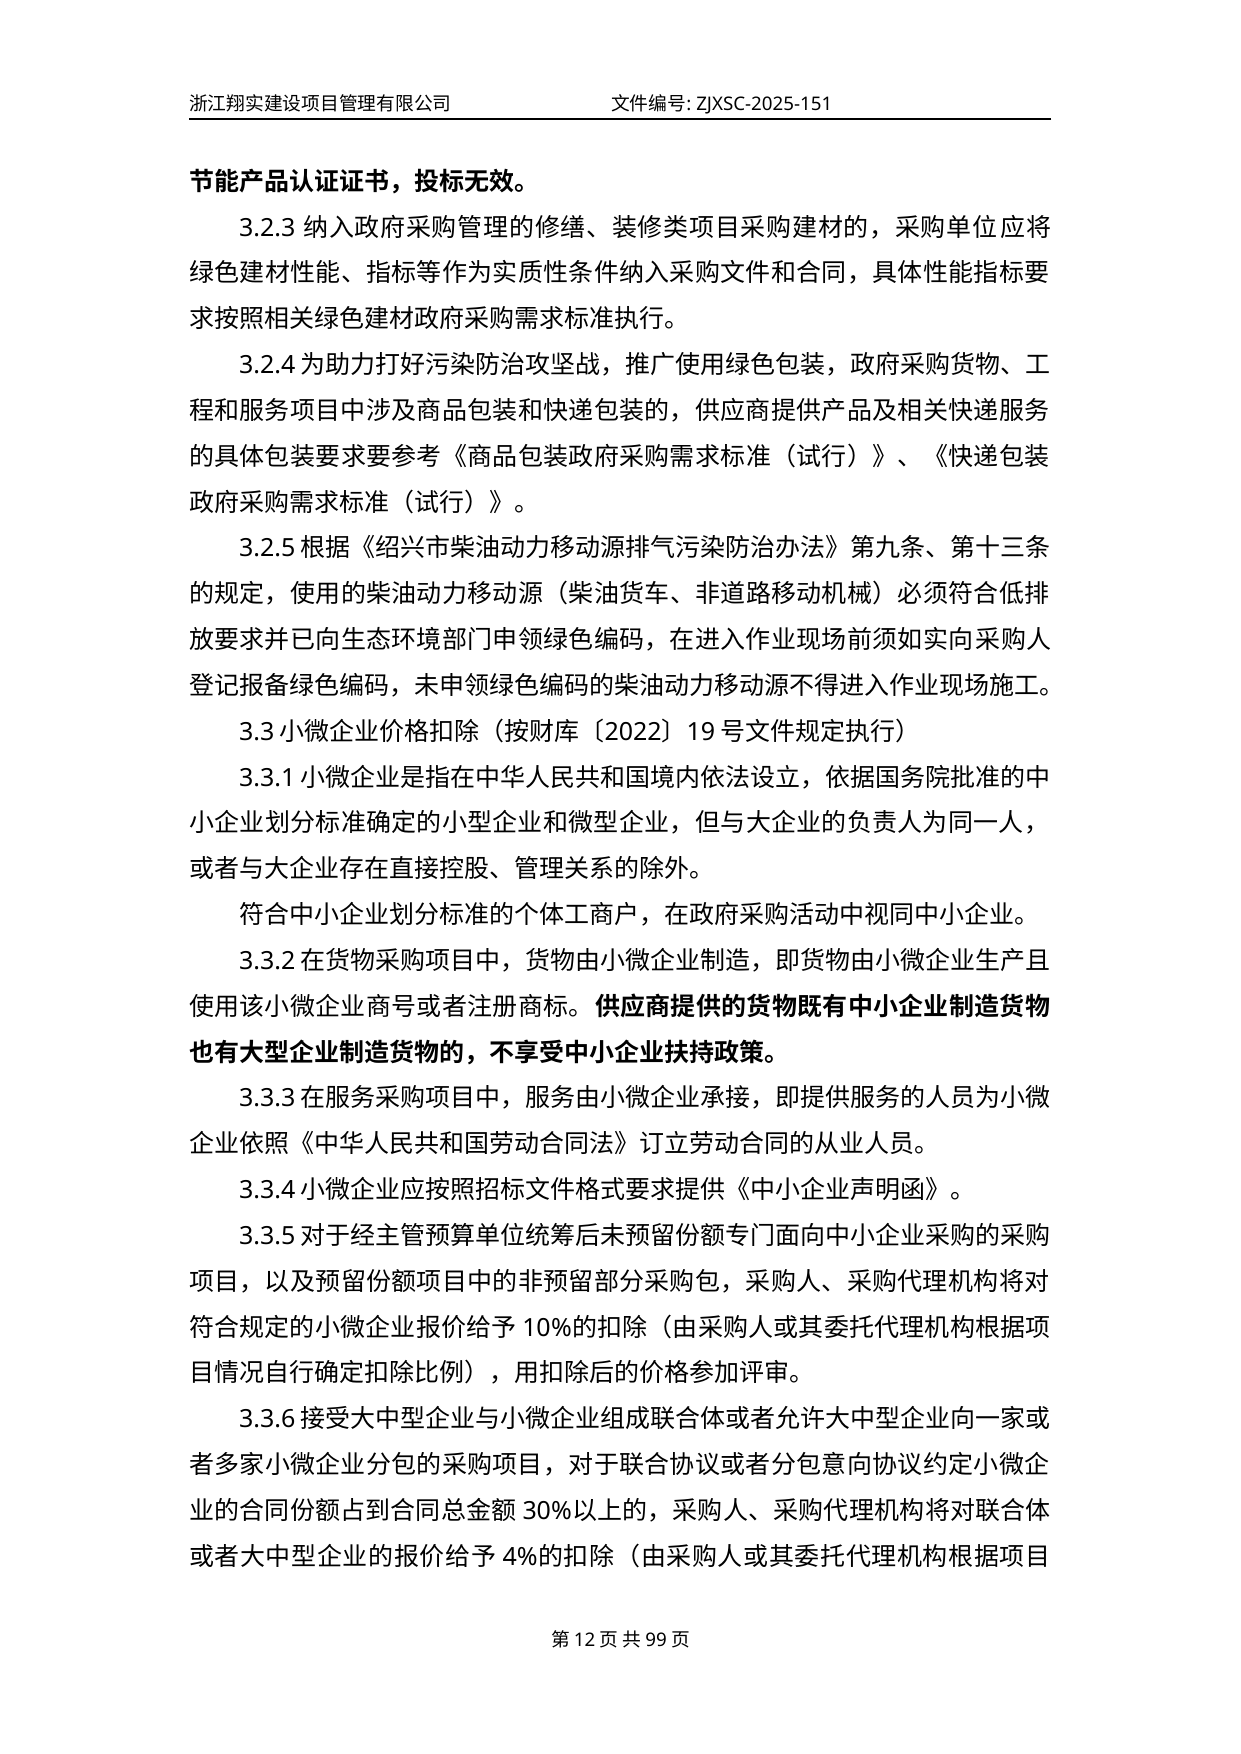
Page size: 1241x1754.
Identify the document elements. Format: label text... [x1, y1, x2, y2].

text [189, 153, 1051, 199]
text 3.2.5根据《绍兴市柴油动力移动源排气污染防治办法》第九条、第十三条的规定，使用的柴油动力移动源（柴油货车、非道路移动机械）必须符合低排放要求并已向生态环境部门申领绿色编码，在进入作业现场前须如实向采购人登记报备绿色编码，未申领绿色编码的柴油动力移动源不得进入作业现场施工。 [189, 520, 1051, 703]
text 3.2.4为助力打好污染防治攻坚战，推广使用绿色包装，政府采购货物、工程和服务项目中涉及商品包装和快递包装的，供应商提供产品及相关快递服务的具体包装要求要参考《商品包装政府采购需求标准（试行）》、《快递包装政府采购需求标准（试行）》。 [189, 337, 1051, 520]
text 3.3.1小微企业是指在中华人民共和国境内依法设立，依据国务院批准的中小企业划分标准确定的小型企业和微型企业，但与大企业的负责人为同一人，或者与大企业存在直接控股、管理关系的除外。 [189, 749, 1051, 887]
text 符合中小企业划分标准的个体工商户，在政府采购活动中视同中小企业。 [189, 887, 1051, 933]
text 3.3.4小微企业应按照招标文件格式要求提供《中小企业声明函》。 [189, 1162, 1051, 1208]
text 3.3.3在服务采购项目中，服务由小微企业承接，即提供服务的人员为小微企业依照《中华人民共和国劳动合同法》订立劳动合同的从业人员。 [189, 1070, 1051, 1162]
text 3.3.2在货物采购项目中，货物由小微企业制造，即货物由小微企业生产且使用该小微企业商号或者注册商标。供应商提供的货物既有中小企业制造货物，也有大型企业制造货物的，不享受中小企业扶持政策。 [189, 933, 1051, 1070]
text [189, 1391, 1051, 1574]
text 3.3.5对于经主管预算单位统筹后未预留份额专门面向中小企业采购的采购项目，以及预留份额项目中的非预留部分采购包，采购人、采购代理机构将对符合规定的小微企业报价给予10%的扣除（由采购人或其委托代理机构根据项目情况自行确定扣除比例），用扣除后的价格参加评审。 [189, 1208, 1051, 1391]
text 3.2.3 纳入政府采购管理的修缮、装修类项目采购建材的，采购单位应将绿色建材性能、指标等作为实质性条件纳入采购文件和合同，具体性能指标要求按照相关绿色建材政府采购需求标准执行。 [189, 199, 1051, 337]
text 3.3小微企业价格扣除（按财库〔2022〕19号文件规定执行） [189, 703, 1051, 749]
